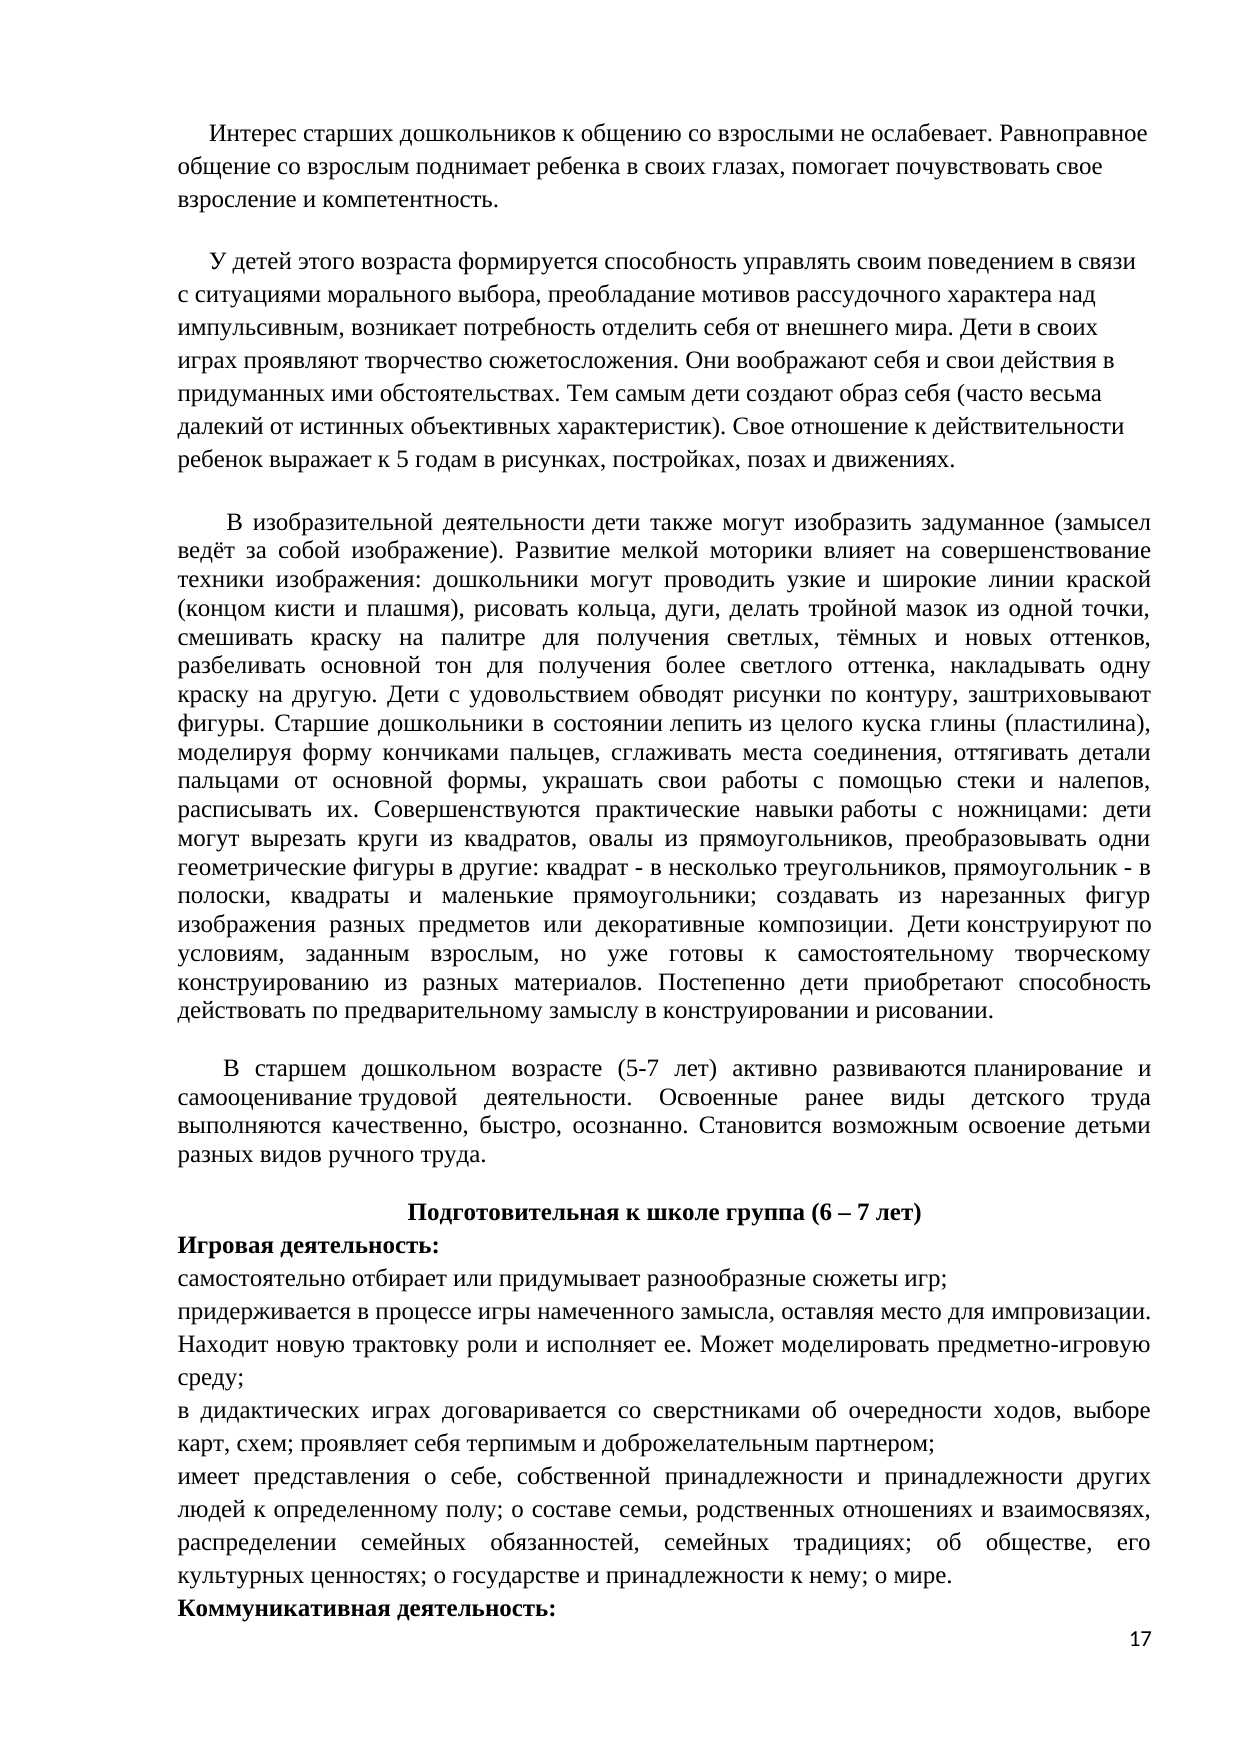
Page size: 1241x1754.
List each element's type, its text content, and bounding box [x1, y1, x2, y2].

text В изобразительной деятельности дети также могут изобразить задуманное (замысел ведёт за собой изображение). Развитие мелкой моторики влияет на совершенствование техники изображения: дошкольники могут проводить узкие и широкие линии краской (концом кисти и плашмя), рисовать кольца, дуги, делать тройной мазок из одной точки, смешивать краску на палитре для получения светлых, тёмных и новых оттенков, разбеливать основной тон для получения более светлого оттенка, накладывать одну краску на другую. Дети с удовольствием обводят рисунки по контуру, заштриховывают фигуры. Старшие дошкольники в состоянии лепить из целого куска глины (пластилина), моделируя форму кончиками пальцев, сглаживать места соединения, оттягивать детали пальцами от основной формы, украшать свои работы с помощью стеки и налепов, расписывать их. Совершенствуются практические навыки работы с ножницами: дети могут вырезать круги из квадратов, овалы из прямоугольников, преобразовывать одни геометрические фигуры в другие: квадрат - в несколько треугольников, прямоугольник - в полоски, квадраты и маленькие прямоугольники; создавать из нарезанных фигур изображения разных предметов или декоративные композиции. Дети конструируют по условиям, заданным взрослым, но уже готовы к самостоятельному творческому конструированию из разных материалов. Постепенно дети приобретают способность действовать по предварительному замыслу в конструировании и рисовании. [177, 507, 1152, 1024]
text придерживается в процессе игры намеченного замысла, оставляя место для импровизации. Находит новую трактовку роли и исполняет ее. Может моделировать предметно-игровую среду; [177, 1296, 1152, 1391]
text В старшем дошкольном возрасте (5-7 лет) активно развиваются планирование и самооценивание трудовой деятельности. Освоенные ранее виды детского труда выполняются качественно, быстро, осознанно. Становится возможным освоение детьми разных видов ручного труда. [177, 1053, 1152, 1168]
text Подготовительная к школе группа (6 – 7 лет) [177, 1197, 1152, 1225]
text У детей этого возраста формируется способность управлять своим поведением в связи с ситуациями морального выбора, преобладание мотивов рассудочного характера над импульсивным, возникает потребность отделить себя от внешнего мира. Дети в своих играх проявляют творчество сюжетосложения. Они воображают себя и свои действия в придуманных ими обстоятельствах. Тем самым дети создают образ себя (часто весьма далекий от истинных объективных характеристик). Свое отношение к действительности ребенок выражает к 5 годам в рисунках, постройках, позах и движениях. [177, 246, 1152, 473]
text в дидактических играх договаривается со сверстниками об очередности ходов, выборе карт, схем; проявляет себя терпимым и доброжелательным партнером; [177, 1395, 1152, 1457]
text Интерес старших дошкольников к общению со взрослыми не ослабевает. Равноправное общение со взрослым поднимает ребенка в своих глазах, помогает почувствовать свое взросление и компетентность. [177, 118, 1152, 213]
text самостоятельно отбирает или придумывает разнообразные сюжеты игр; [177, 1263, 1152, 1291]
text Коммуникативная деятельность: [177, 1593, 1152, 1622]
text Игровая деятельность: [177, 1230, 1152, 1258]
text имеет представления о себе, собственной принадлежности и принадлежности других людей к определенному полу; о составе семьи, родственных отношениях и взаимосвязях, распределении семейных обязанностей, семейных традициях; об обществе, его культурных ценностях; о государстве и принадлежности к нему; о мире. [177, 1461, 1152, 1589]
